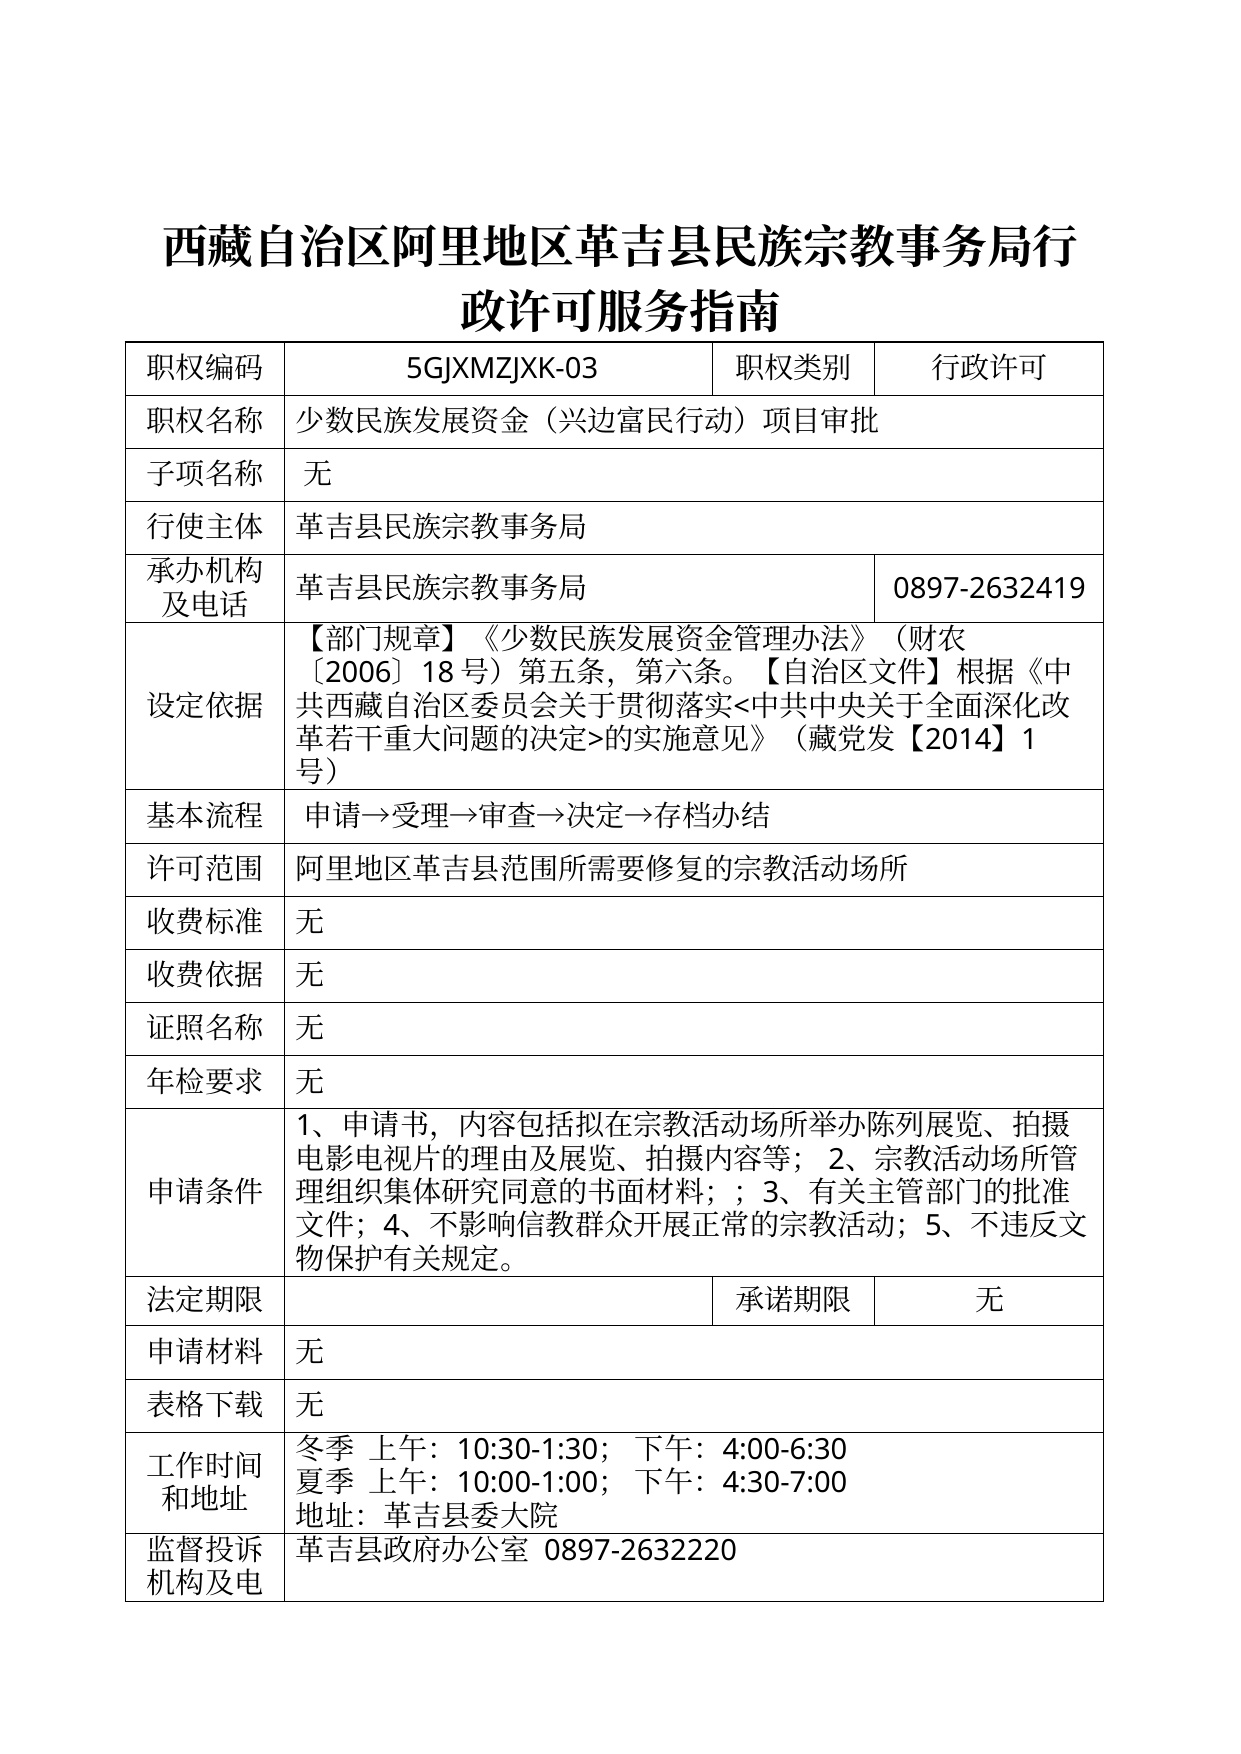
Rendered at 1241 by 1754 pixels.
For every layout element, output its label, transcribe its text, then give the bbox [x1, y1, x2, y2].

table_header 职权编码 [126, 343, 284, 394]
table_cell 基本流程 [126, 790, 284, 842]
table_cell 子项名称 [126, 449, 284, 501]
table_cell 申请→受理→审查→决定→存档办结 [285, 790, 1103, 842]
table_cell 阿里地区革吉县范围所需要修复的宗教活动场所 [285, 844, 1103, 896]
table_cell 申请条件 [126, 1109, 284, 1276]
table_header 职权类别 [713, 343, 874, 394]
table_cell 无 [285, 897, 1103, 949]
table_cell 证照名称 [126, 1003, 284, 1055]
table_cell 无 [285, 1326, 1103, 1379]
table_cell 1、申请书，内容包括拟在宗教活动场所举办陈列展览、拍摄电影电视片的理由及展览、拍摄内容等； 2、宗教活动场所管理组织集体研究同意的书面材料；；3、有关主管部门的批准文件；4、不影响信教群众开展正常的宗教活动；5、不违反文物保护有关规定。 [285, 1109, 1103, 1276]
table_cell 年检要求 [126, 1056, 284, 1108]
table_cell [285, 1534, 1103, 1601]
table_cell 无 [285, 950, 1103, 1002]
table_cell 0897-2632419 [875, 555, 1103, 622]
table_cell 监督投诉机构及电话 [126, 1534, 284, 1601]
table_cell 无 [875, 1277, 1103, 1325]
table_cell 表格下载 [126, 1380, 284, 1432]
table_header 5GJXMZJXK-03 [285, 343, 712, 394]
table_cell 【部门规章】《少数民族发展资金管理办法》（财农〔2006〕18号）第五条，第六条。【自治区文件】根据《中共西藏自治区委员会关于贯彻落实<中共中央关于全面深化改革若干重大问题的决定>的实施意见》（藏党发【2014】1号） [285, 623, 1103, 789]
text 西藏自治区阿里地区革吉县民族宗教事务局行政许可服务指南 [148, 212, 1092, 341]
table_cell 革吉县民族宗教事务局 [285, 502, 1103, 554]
table_cell 无 [285, 1003, 1103, 1055]
table_cell 承诺期限 [713, 1277, 874, 1325]
table_cell 少数民族发展资金（兴边富民行动）项目审批 [285, 396, 1103, 448]
table_header 行政许可 [875, 343, 1103, 394]
table_cell 设定依据 [126, 623, 284, 789]
table_cell 许可范围 [126, 844, 284, 896]
table_cell 工作时间 和地址 [126, 1433, 284, 1533]
table_cell 收费依据 [126, 950, 284, 1002]
table_cell 法定期限 [126, 1277, 284, 1325]
table_cell 冬季 上午：10:30-1:30； 下午：4:00-6:30 夏季 上午：10:00-1:00； 下午：4:30-7:00 地址：革吉县委大院 [285, 1433, 1103, 1533]
table_cell [285, 1277, 712, 1325]
table_cell 无 [285, 1380, 1103, 1432]
table_cell 职权名称 [126, 396, 284, 448]
table_cell 收费标准 [126, 897, 284, 949]
table_cell 无 [285, 1056, 1103, 1108]
table_cell 承办机构及电话 [126, 555, 284, 622]
table_cell 申请材料 [126, 1326, 284, 1379]
table_cell 无 [285, 449, 1103, 501]
table_cell 行使主体 [126, 502, 284, 554]
table_cell 革吉县民族宗教事务局 [285, 555, 874, 622]
